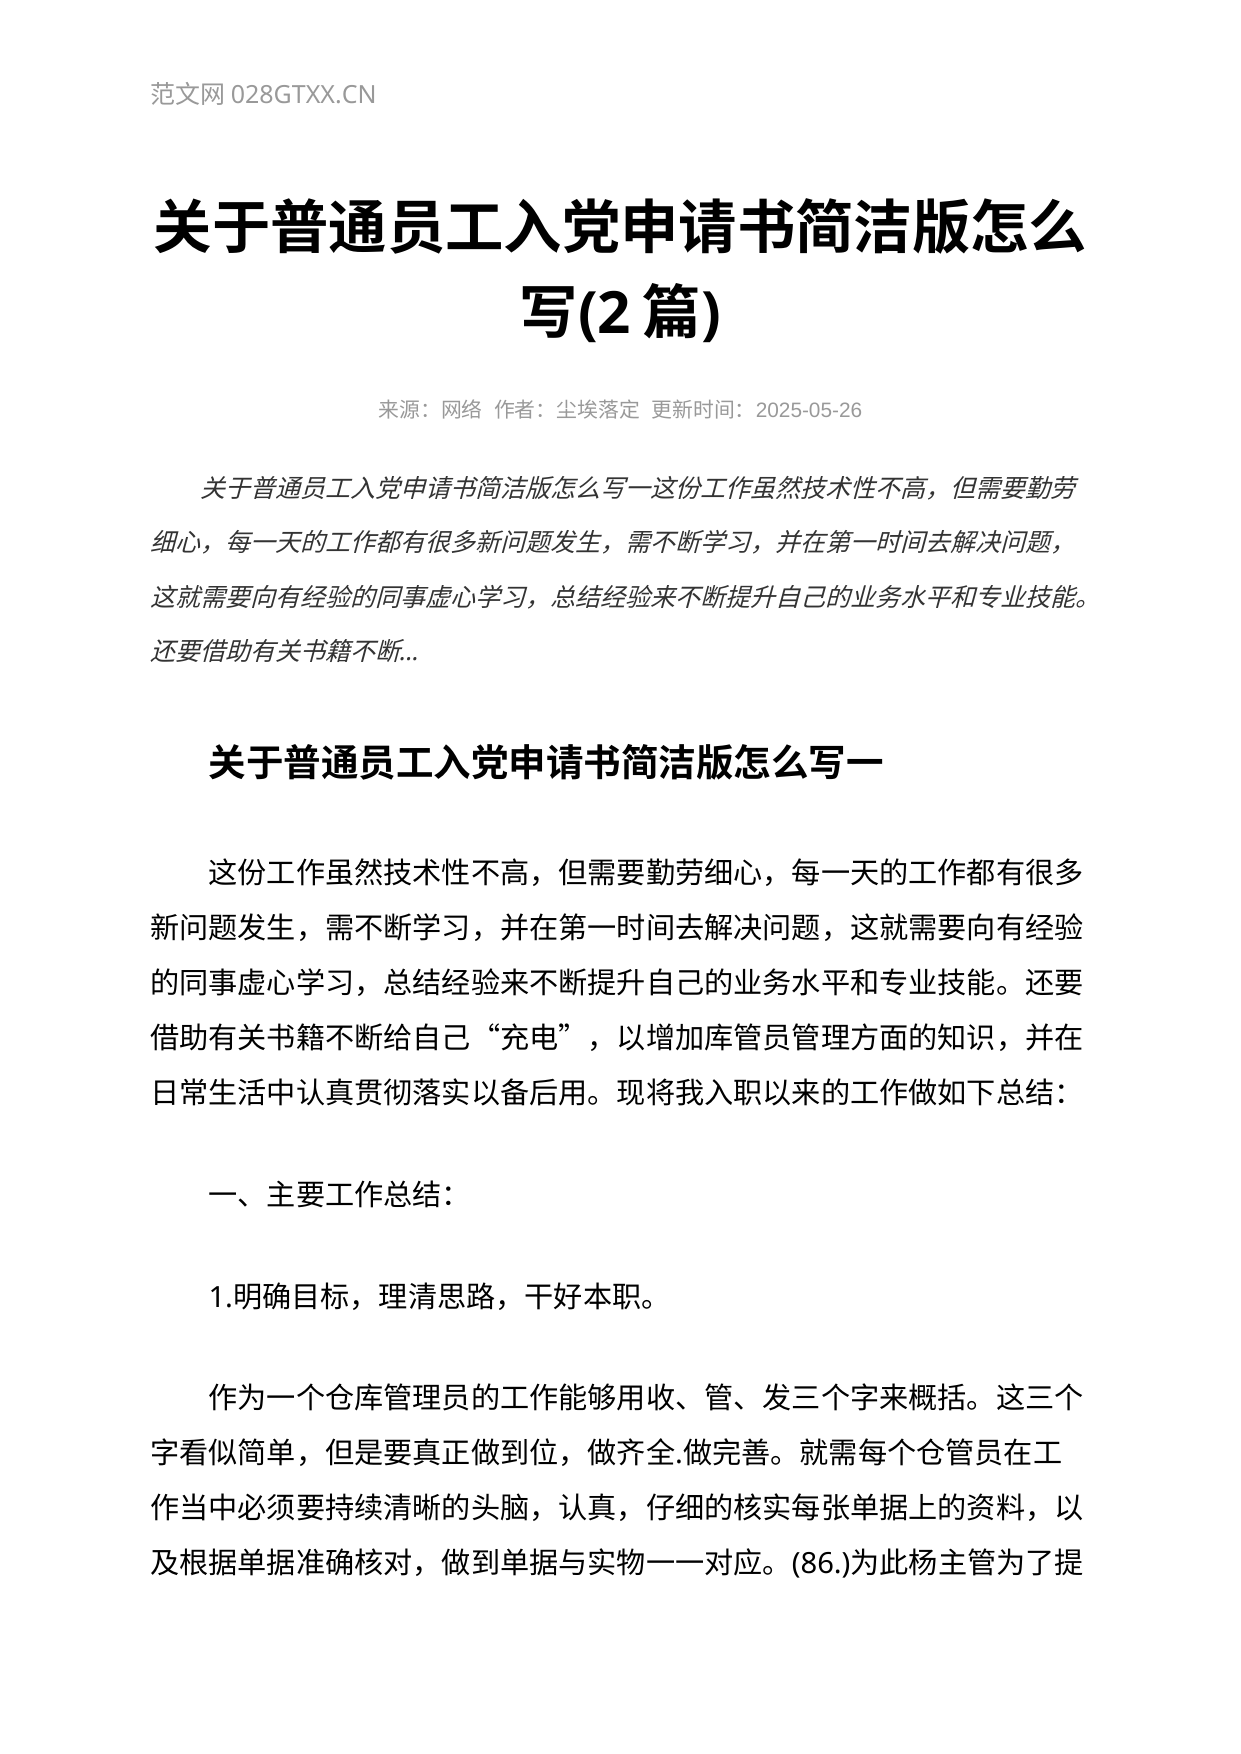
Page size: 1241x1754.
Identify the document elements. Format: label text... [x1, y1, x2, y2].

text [150, 1375, 1090, 1582]
text 来源：网络 作者：尘埃落定 更新时间：2025-05-26 [150, 397, 1090, 421]
text 关于普通员工入党申请书简洁版怎么写一这份工作虽然技术性不高，但需要勤劳细心，每一天的工作都有很多新问题发生，需不断学习，并在第一时间去解决问题，这就需要向有经验的同事虚心学习，总结经验来不断提升自己的业务水平和专业技能。还要借助有关书籍不断... [150, 468, 1090, 668]
text 这份工作虽然技术性不高，但需要勤劳细心，每一天的工作都有很多新问题发生，需不断学习，并在第一时间去解决问题，这就需要向有经验的同事虚心学习，总结经验来不断提升自己的业务水平和专业技能。还要借助有关书籍不断给自己“充电”，以增加库管员管理方面的知识，并在日常生活中认真贯彻落实以备后用。现将我入职以来的工作做如下总结： [150, 850, 1090, 1112]
text 关于普通员工入党申请书简洁版怎么写一 [150, 733, 1090, 787]
subtitle 关于普通员工入党申请书简洁版怎么写(2篇) [150, 181, 1090, 351]
text 1.明确目标，理清思路，干好本职。 [150, 1273, 1090, 1316]
text 一、主要工作总结： [150, 1171, 1090, 1214]
